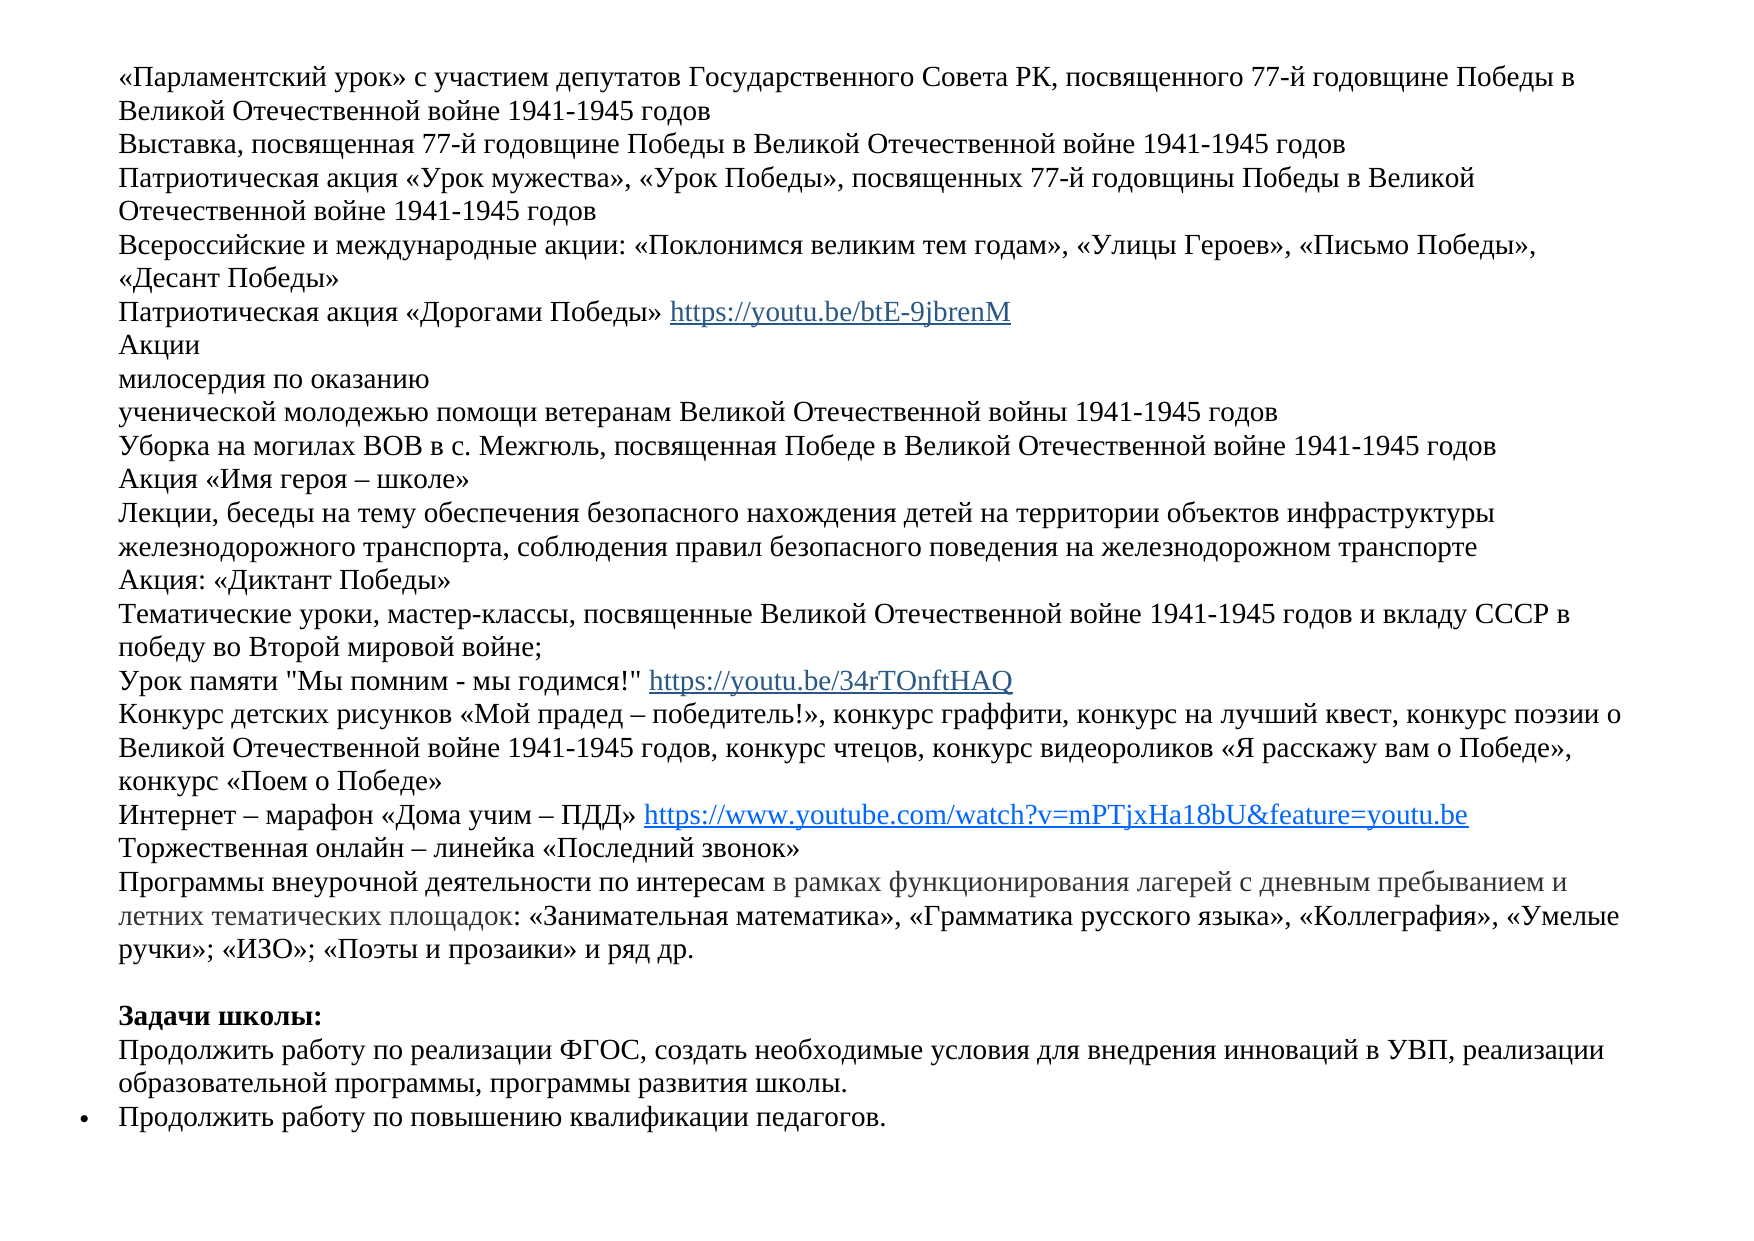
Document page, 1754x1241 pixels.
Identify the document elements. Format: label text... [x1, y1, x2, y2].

text Урок памяти "Мы помним - мы годимся!" https://youtu.be/34rTOnftHAQ [118, 663, 1636, 696]
text Задачи школы: [118, 998, 1636, 1032]
text Акция «Имя героя – школе» [118, 462, 1636, 495]
text Уборка на могилах ВОВ в с. Межгюль, посвященная Победе в Великой Отечественной войне 1941-1945 годов [118, 428, 1636, 462]
text Патриотическая акция «Дорогами Победы» https://youtu.be/btE-9jbrenM [118, 294, 1636, 327]
text Акция: «Диктант Победы» [118, 562, 1636, 596]
text Лекции, беседы на тему обеспечения безопасного нахождения детей на территории объектов инфраструктуры железнодорожного транспорта, соблюдения правил безопасного поведения на железнодорожном транспорте [118, 495, 1636, 562]
text Выставка, посвященная 77-й годовщине Победы в Великой Отечественной войне 1941-1945 годов [118, 126, 1636, 160]
text «Парламентский урок» с участием депутатов Государственного Совета РК, посвященного 77-й годовщине Победы в Великой Отечественной войне 1941-1945 годов [118, 59, 1636, 126]
text Патриотическая акция «Урок мужества», «Урок Победы», посвященных 77-й годовщины Победы в Великой Отечественной войне 1941-1945 годов [118, 160, 1636, 227]
text Интернет – марафон «Дома учим – ПДД» https://www.youtube.com/watch?v=mPTjxHa18bU&feature=youtu.be [118, 797, 1636, 831]
text Продолжить работу по реализации ФГОС, создать необходимые условия для внедрения инноваций в УВП, реализации образовательной программы, программы развития школы. [118, 1032, 1636, 1099]
text Акции милосердия по оказанию ученической молодежью помощи ветеранам Великой Отечественной войны 1941-1945 годов [118, 327, 1636, 428]
text Тематические уроки, мастер-классы, посвященные Великой Отечественной войне 1941-1945 годов и вкладу СССР в победу во Второй мировой войне; [118, 596, 1636, 663]
text Конкурс детских рисунков «Мой прадед – победитель!», конкурс граффити, конкурс на лучший квест, конкурс поэзии о Великой Отечественной войне 1941-1945 годов, конкурс чтецов, конкурс видеороликов «Я расскажу вам о Победе», конкурс «Поем о Победе» [118, 696, 1636, 797]
list Продолжить работу по повышению квалификации педагогов. [81, 1099, 1636, 1132]
text Торжественная онлайн – линейка «Последний звонок» [118, 831, 1636, 864]
text Программы внеурочной деятельности по интересам в рамках функционирования лагерей с дневным пребыванием и летних тематических площадок: «Занимательная математика», «Грамматика русского языка», «Коллеграфия», «Умелые ручки»; «ИЗО»; «Поэты и прозаики» и ряд др. [118, 864, 1636, 965]
text Всероссийские и международные акции: «Поклонимся великим тем годам», «Улицы Героев», «Письмо Победы», «Десант Победы» [118, 227, 1636, 294]
